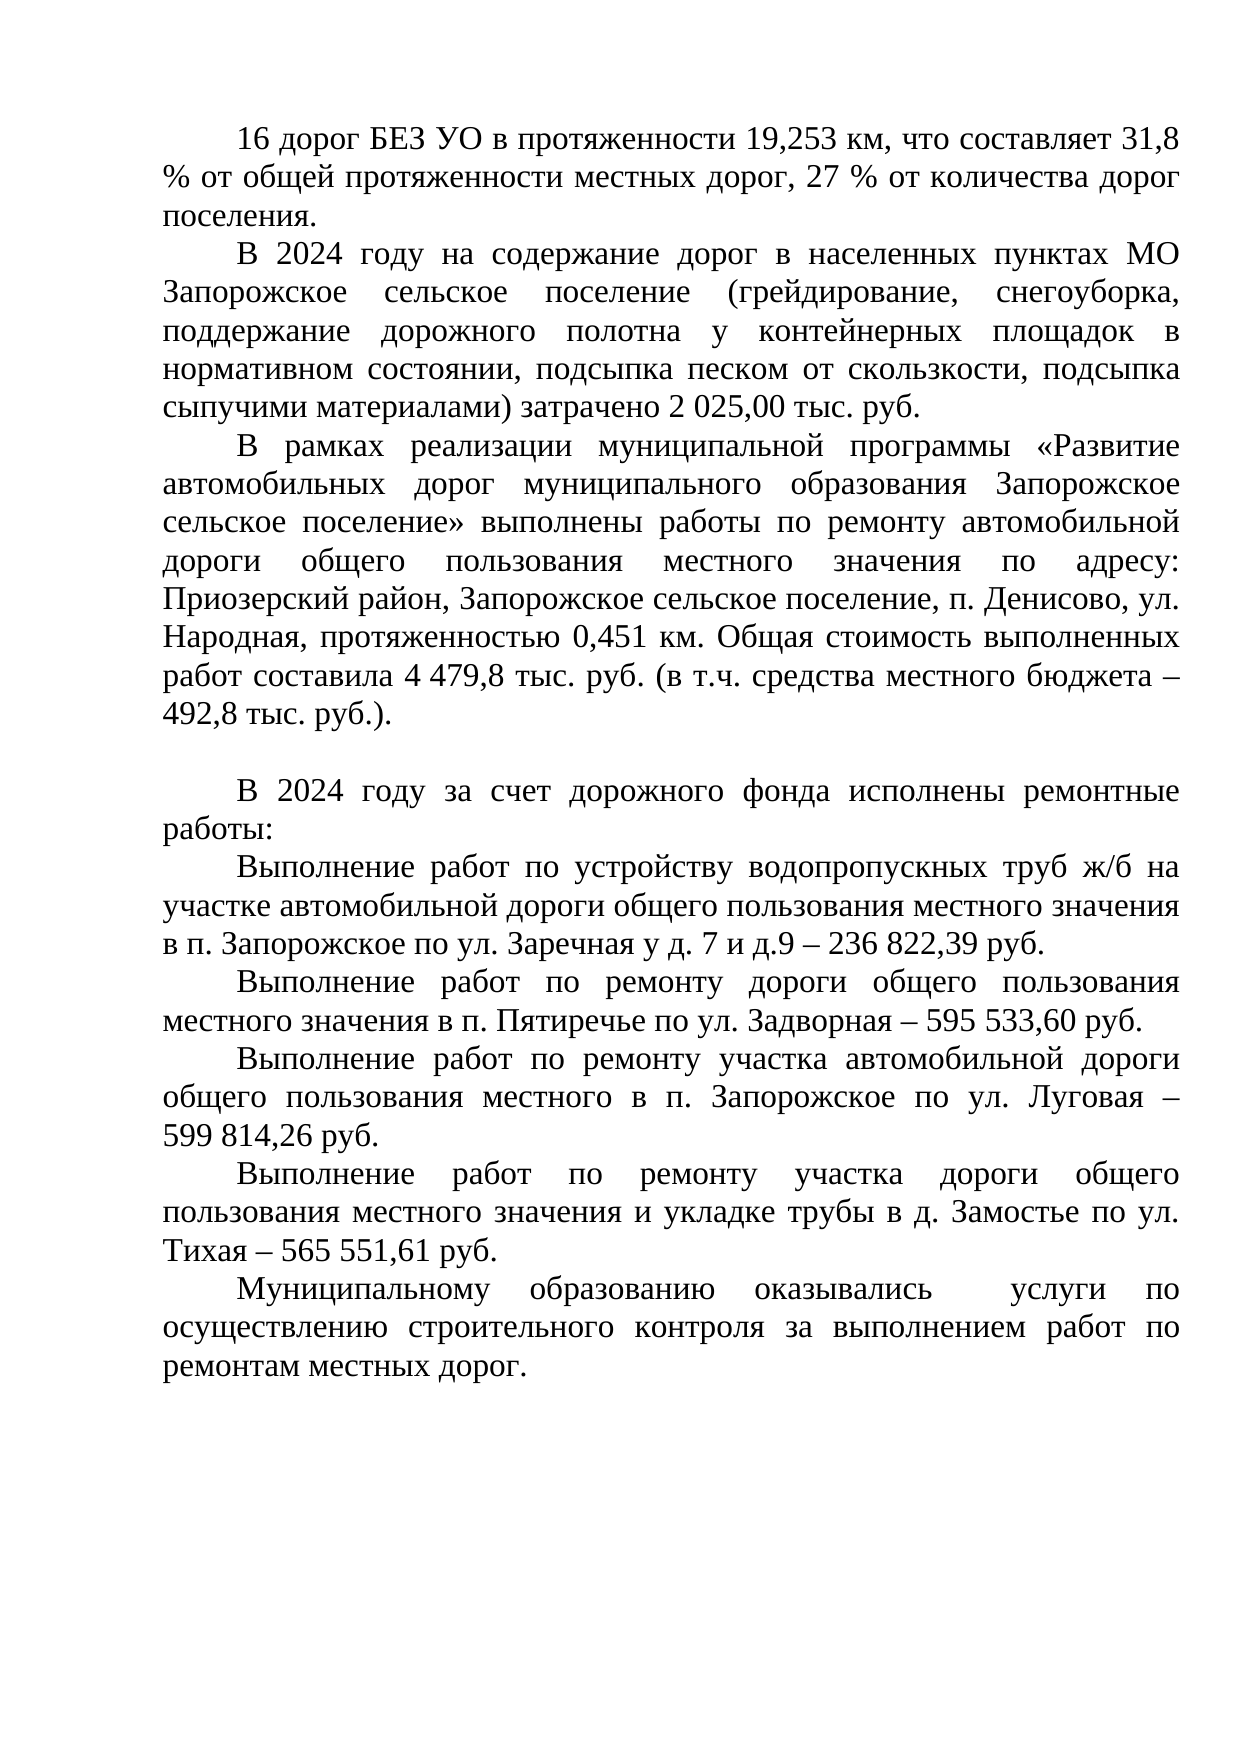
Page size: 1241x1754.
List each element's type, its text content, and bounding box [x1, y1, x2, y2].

text В 2024 году на содержание дорог в населенных пунктах МО Запорожское сельское поселение (грейдирование, снегоуборка, поддержание дорожного полотна у контейнерных площадок в нормативном состоянии, подсыпка песком от скользкости, подсыпка сыпучими материалами) затрачено 2 025,00 тыс. руб. [162, 233, 1181, 425]
text В рамках реализации муниципальной программы «Развитие автомобильных дорог муниципального образования Запорожское сельское поселение» выполнены работы по ремонту автомобильной дороги общего пользования местного значения по адресу: Приозерский район, Запорожское сельское поселение, п. Денисово, ул. Народная, протяженностью 0,451 км. Общая стоимость выполненных работ составила 4 479,8 тыс. руб. (в т.ч. средства местного бюджета – 492,8 тыс. руб.). [162, 425, 1181, 731]
text В 2024 году за счет дорожного фонда исполнены ремонтные работы: [162, 770, 1181, 846]
text 16 дорог БЕЗ УО в протяженности 19,253 км, что составляет 31,8 % от общей протяженности местных дорог, 27 % от количества дорог поселения. [162, 118, 1181, 233]
text Выполнение работ по ремонту участка автомобильной дороги общего пользования местного в п. Запорожское по ул. Луговая – 599 814,26 руб. [162, 1038, 1181, 1153]
text Выполнение работ по ремонту участка дороги общего пользования местного значения и укладке трубы в д. Замостье по ул. Тихая – 565 551,61 руб. [162, 1153, 1181, 1268]
text Выполнение работ по устройству водопропускных труб ж/б на участке автомобильной дороги общего пользования местного значения в п. Запорожское по ул. Заречная у д. 7 и д.9 – 236 822,39 руб. [162, 846, 1181, 961]
text Муниципальному образованию оказывались услуги по осуществлению строительного контроля за выполнением работ по ремонтам местных дорог. [162, 1268, 1181, 1383]
text Выполнение работ по ремонту дороги общего пользования местного значения в п. Пятиречье по ул. Задворная – 595 533,60 руб. [162, 961, 1181, 1038]
